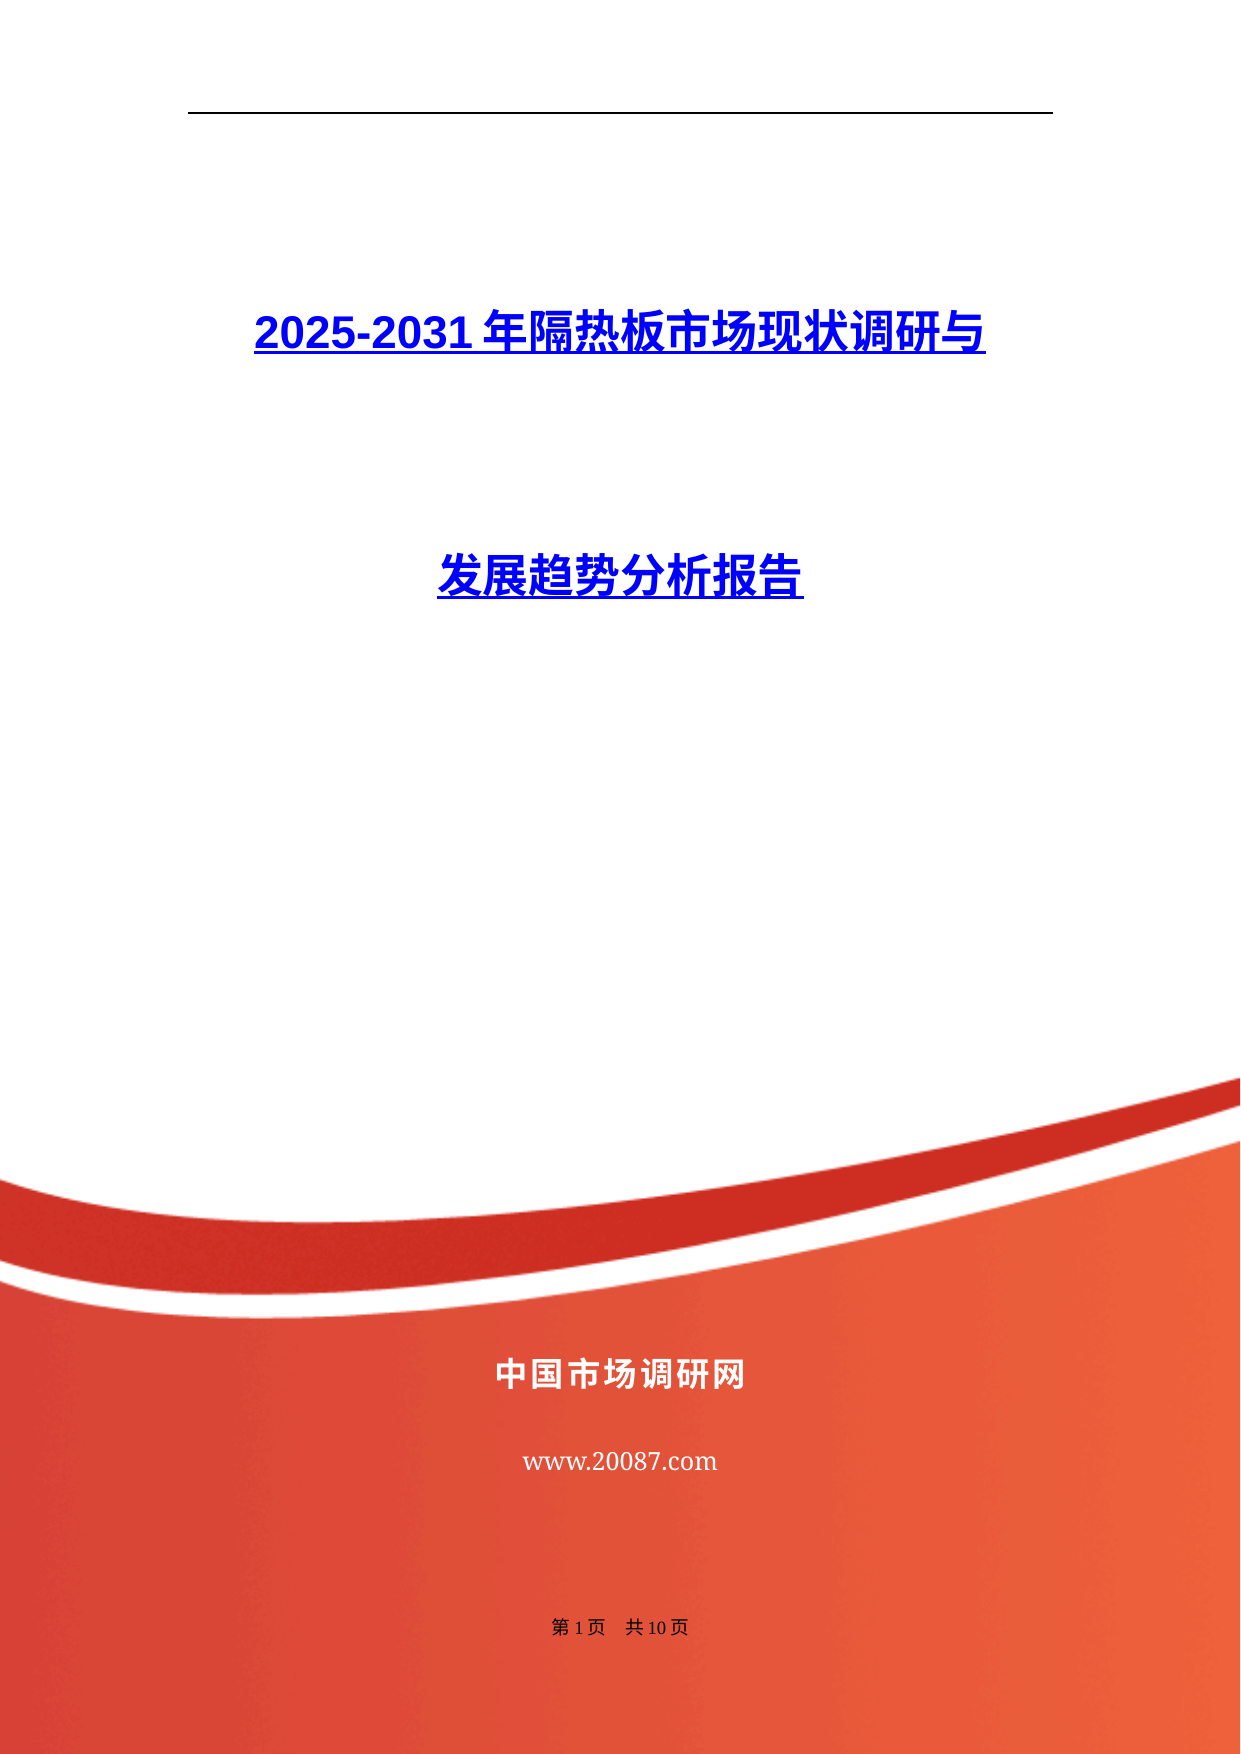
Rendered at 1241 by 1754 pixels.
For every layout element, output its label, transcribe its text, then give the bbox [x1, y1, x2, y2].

subtitle 中国市场调研网 [187, 1339, 1053, 1404]
table_header 2025-2031年隔热板市场现状调研与发展趋势分析报告 [188, 207, 1053, 773]
picture [0, 1006, 1241, 1754]
text www.20087.com [187, 1428, 1053, 1493]
